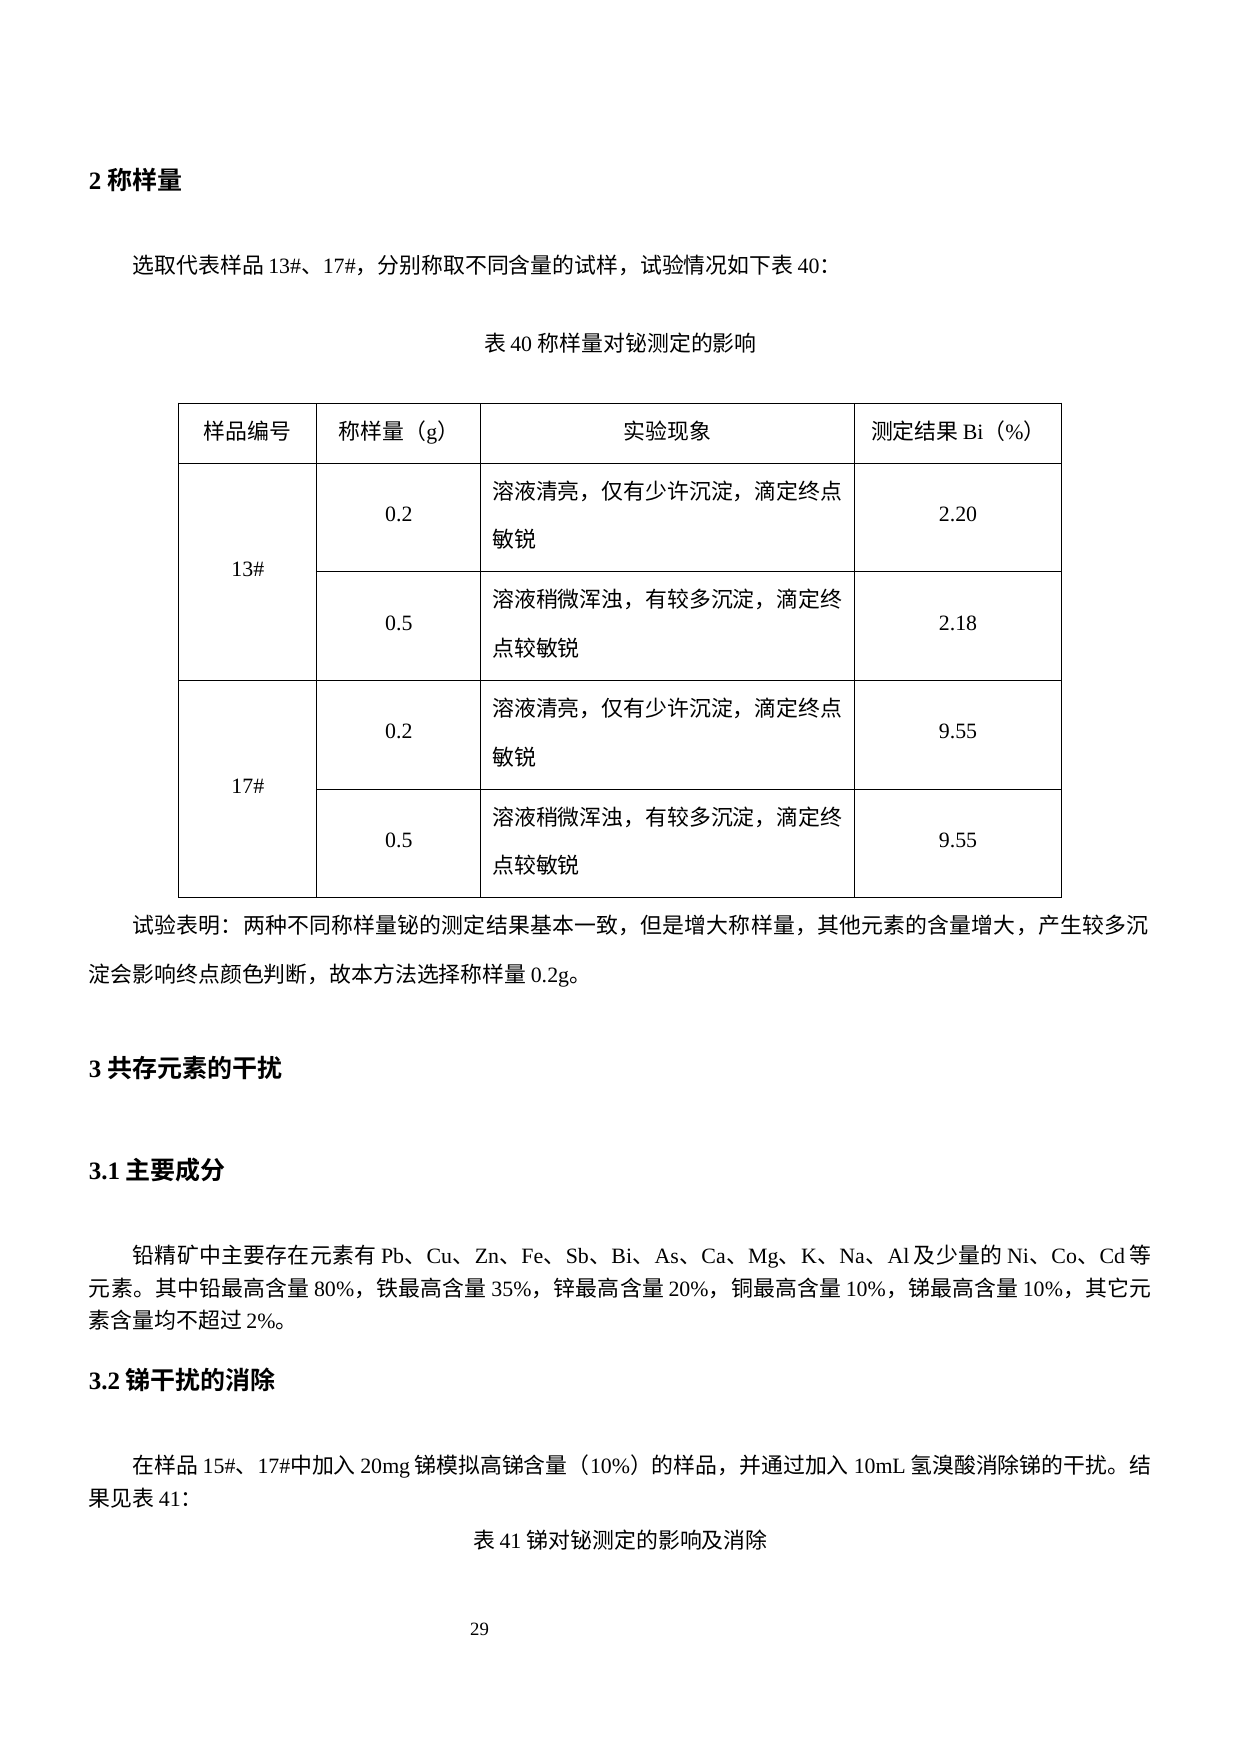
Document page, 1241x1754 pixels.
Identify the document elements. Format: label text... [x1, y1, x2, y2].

subtitle 3 共存元素的干扰 [89, 1034, 1152, 1099]
table_cell 0.2 [317, 681, 480, 788]
table_header 称样量（g） [317, 404, 480, 462]
text 选取代表样品13#、17#，分别称取不同含量的试样，试验情况如下表40： [89, 248, 1152, 280]
table_cell 17# [179, 681, 316, 897]
table_cell 9.55 [855, 681, 1061, 788]
table_cell 溶液清亮，仅有少许沉淀，滴定终点敏锐 [481, 464, 854, 571]
table_cell 0.2 [317, 464, 480, 571]
text 在样品15#、17#中加入20mg锑模拟高锑含量（10%）的样品，并通过加入10mL氢溴酸消除锑的干扰。结果见表41： [89, 1448, 1152, 1513]
table_cell 溶液稍微浑浊，有较多沉淀，滴定终点较敏锐 [481, 790, 854, 897]
table_cell 2.20 [855, 464, 1061, 571]
table_header 样品编号 [179, 404, 316, 462]
text 表40 称样量对铋测定的影响 [89, 325, 1152, 358]
table_header 测定结果Bi（%） [855, 404, 1061, 462]
table_cell 0.5 [317, 572, 480, 680]
table_cell 9.55 [855, 790, 1061, 897]
text 铅精矿中主要存在元素有Pb、Cu、Zn、Fe、Sb、Bi、As、Ca、Mg、K、Na、Al及少量的Ni、Co、Cd等元素。其中铅最高含量80%，铁最高含量35%，锌最高含量20%，铜最高含量10%，锑最高含量10%，其它元素含量均不超过2%。 [89, 1238, 1152, 1335]
subtitle 3.1主要成分 [89, 1136, 1152, 1201]
table_cell 溶液清亮，仅有少许沉淀，滴定终点敏锐 [481, 681, 854, 788]
table_header 实验现象 [481, 404, 854, 462]
text 表41 锑对铋测定的影响及消除 [89, 1522, 1152, 1555]
subtitle 2 称样量 [89, 146, 1152, 211]
table_cell 13# [179, 464, 316, 680]
subtitle 3.2锑干扰的消除 [89, 1346, 1152, 1411]
text 试验表明：两种不同称样量铋的测定结果基本一致，但是增大称样量，其他元素的含量增大，产生较多沉淀会影响终点颜色判断，故本方法选择称样量0.2g。 [89, 908, 1152, 989]
table_cell 2.18 [855, 572, 1061, 680]
table_cell 溶液稍微浑浊，有较多沉淀，滴定终点较敏锐 [481, 572, 854, 680]
table_cell 0.5 [317, 790, 480, 897]
